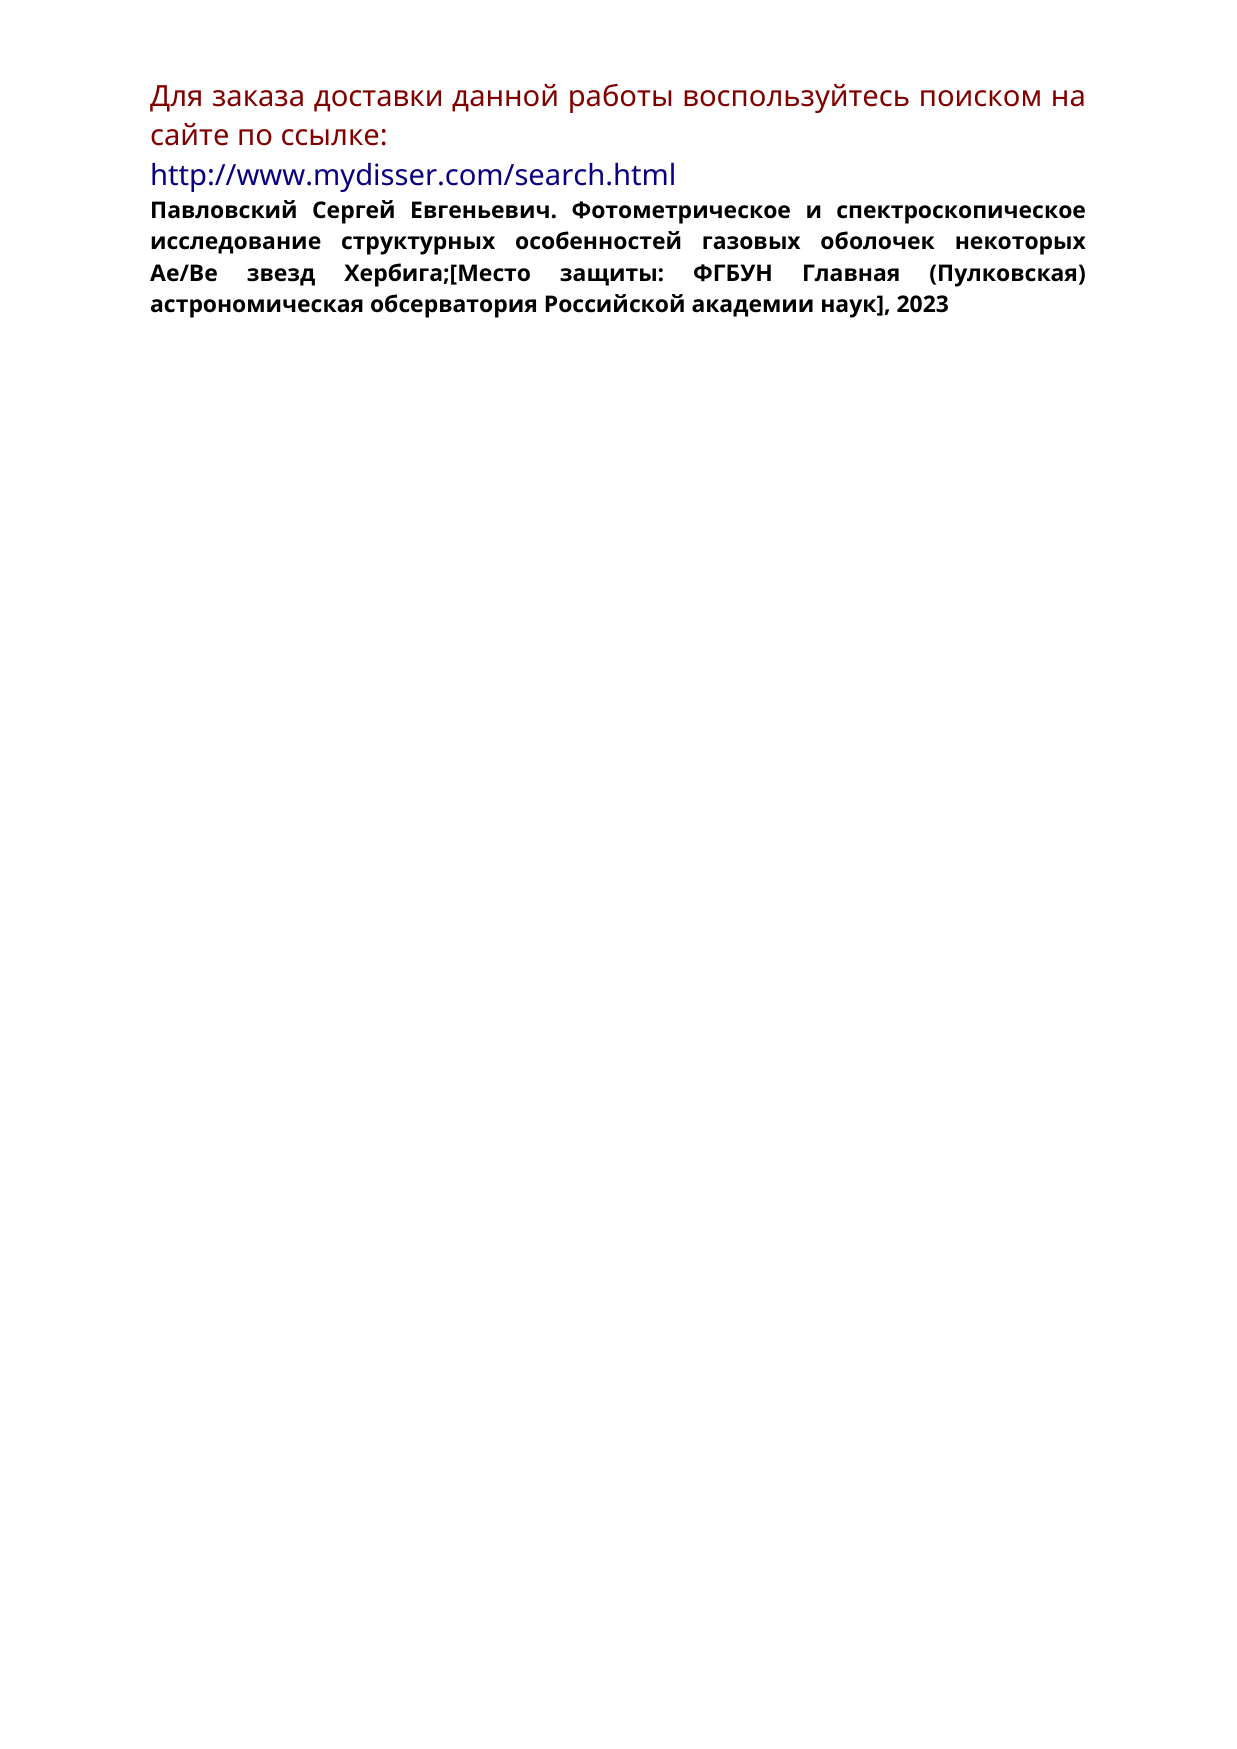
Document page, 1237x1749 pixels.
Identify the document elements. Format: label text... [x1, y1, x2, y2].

text Павловский Сергей Евгеньевич. Фотометрическое и спектроскопическое исследование структурных особенностей газовых оболочек некоторых Ае/Ве звезд Хербига;[Место защиты: ФГБУН Главная (Пулковская) астрономическая обсерватория Российской академии наук], 2023 [150, 194, 1086, 319]
